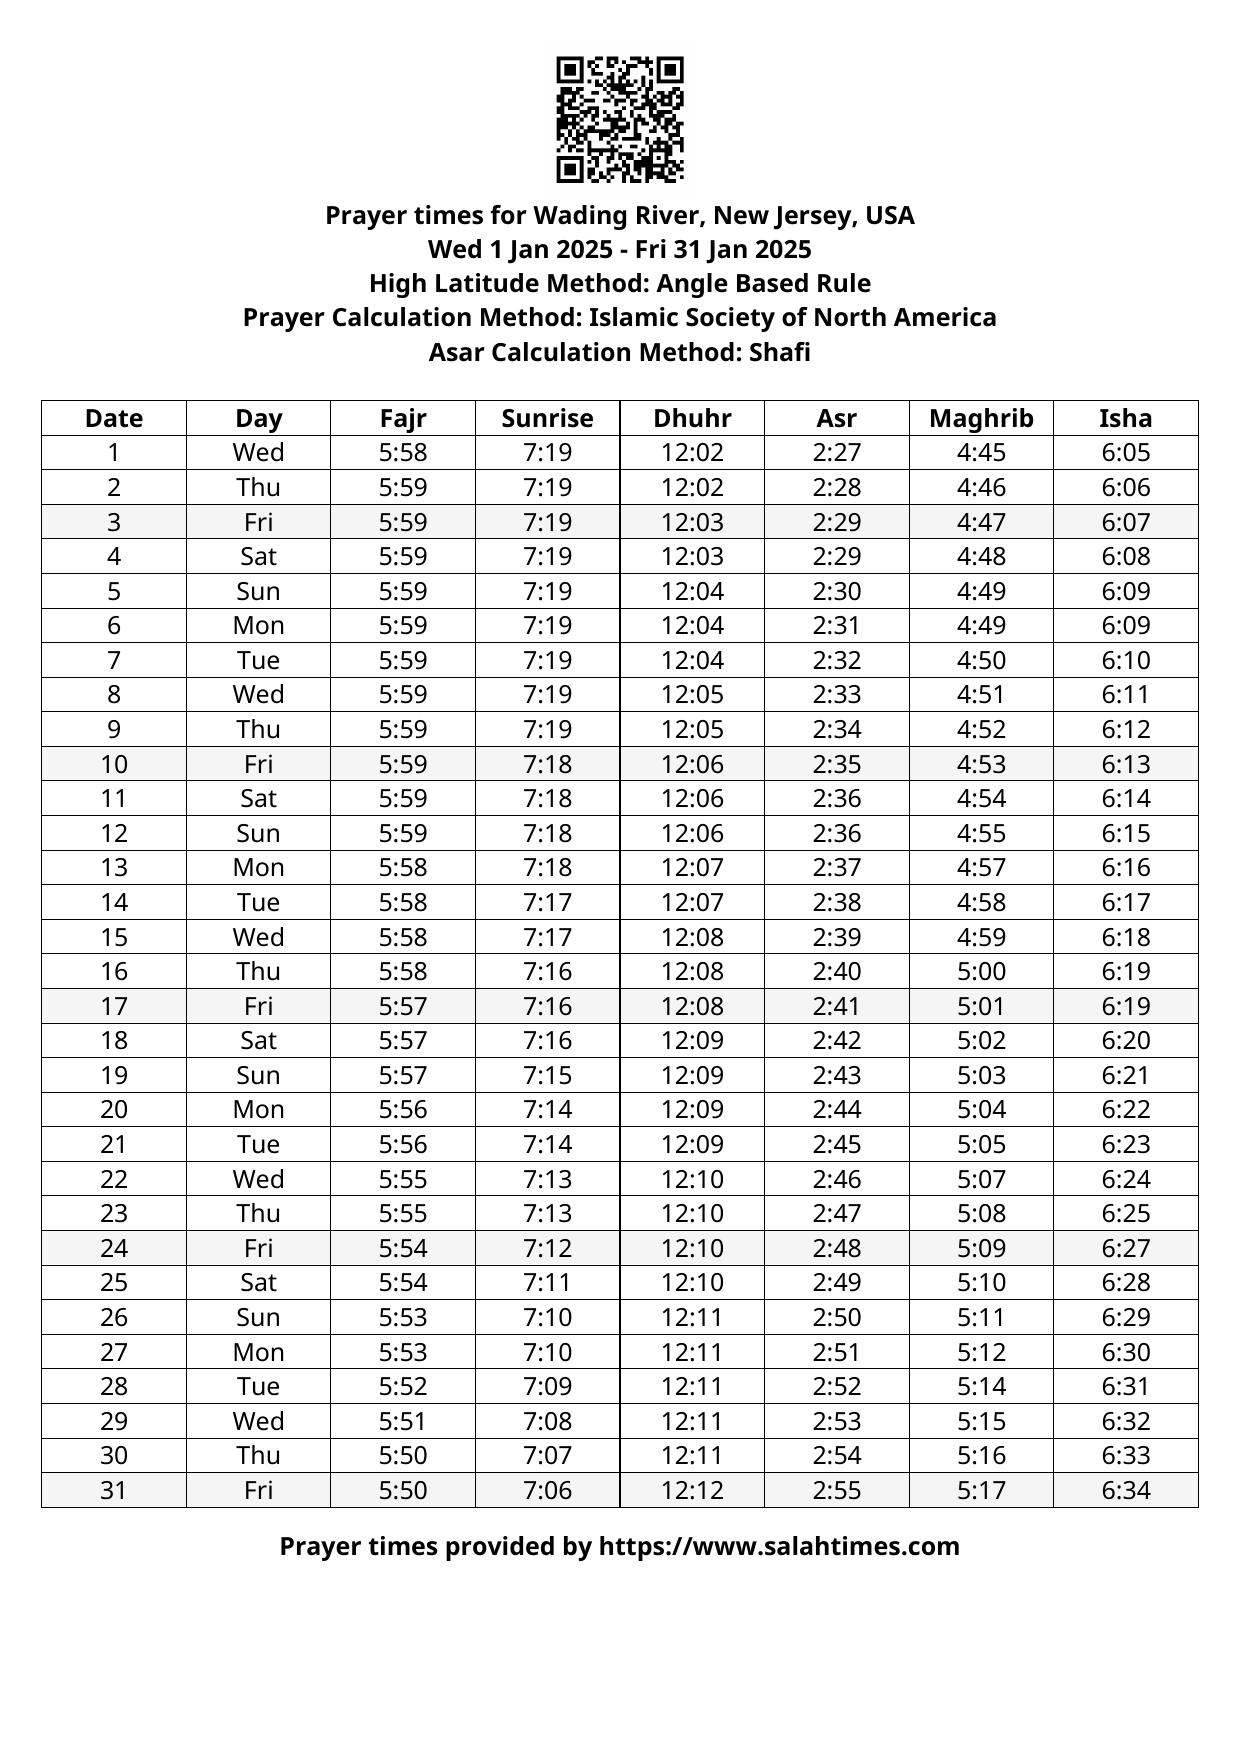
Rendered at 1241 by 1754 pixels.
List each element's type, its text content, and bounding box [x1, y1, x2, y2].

table_cell 2:37 [765, 851, 909, 884]
table_cell 5:08 [910, 1196, 1053, 1230]
table_cell 5:02 [910, 1024, 1053, 1057]
table_cell 22 [42, 1162, 186, 1195]
table_cell 5:59 [331, 609, 475, 642]
table_cell 6:07 [1054, 505, 1198, 538]
table_cell 6:05 [1054, 436, 1198, 469]
table_cell Wed [187, 1162, 330, 1195]
table_cell 4:53 [910, 747, 1053, 780]
table_cell 12:04 [621, 574, 764, 607]
table_cell 6:22 [1054, 1093, 1198, 1126]
table_cell Thu [187, 1196, 330, 1230]
table_cell 19 [42, 1058, 186, 1092]
table_cell 4:55 [910, 816, 1053, 849]
table_cell 5:59 [331, 712, 475, 746]
table_cell 18 [42, 1024, 186, 1057]
table_cell Sun [187, 1058, 330, 1092]
table_cell 7:10 [476, 1300, 619, 1334]
table_cell 5:10 [910, 1266, 1053, 1299]
table_cell Fri [187, 747, 330, 780]
table_cell 7:17 [476, 920, 619, 953]
table_cell 2:36 [765, 816, 909, 849]
table_cell 4:46 [910, 470, 1053, 504]
table_cell 5:58 [331, 920, 475, 953]
table_cell 5:58 [331, 885, 475, 919]
table_cell 5:59 [331, 781, 475, 815]
table_cell 6:18 [1054, 920, 1198, 953]
table_cell 7:16 [476, 989, 619, 1022]
table_cell Mon [187, 1093, 330, 1126]
table_cell 2:45 [765, 1127, 909, 1161]
table_cell 12:02 [621, 470, 764, 504]
table_cell 7:10 [476, 1335, 619, 1368]
table_cell 7:19 [476, 574, 619, 607]
table_cell 2:48 [765, 1231, 909, 1264]
table_header Asr [765, 401, 909, 434]
table_cell 28 [42, 1369, 186, 1403]
table_cell 2:34 [765, 712, 909, 746]
text Asar Calculation Method: Shafi [42, 334, 1198, 368]
table_cell 2:27 [765, 436, 909, 469]
table_cell Tue [187, 1369, 330, 1403]
table_cell 12:11 [621, 1439, 764, 1472]
table_cell 2:30 [765, 574, 909, 607]
table_cell 5:59 [331, 505, 475, 538]
table_cell 6:30 [1054, 1335, 1198, 1368]
table_cell 5:50 [331, 1473, 475, 1507]
table_cell 2:41 [765, 989, 909, 1022]
table_cell Mon [187, 1335, 330, 1368]
table_cell Wed [187, 678, 330, 711]
table_cell 12:09 [621, 1024, 764, 1057]
table_cell Sat [187, 1024, 330, 1057]
table_cell 2:39 [765, 920, 909, 953]
table_cell 10 [42, 747, 186, 780]
table_cell Sat [187, 781, 330, 815]
table_cell 12:08 [621, 954, 764, 988]
table_cell 2:36 [765, 781, 909, 815]
table_cell 7:14 [476, 1093, 619, 1126]
table_cell Mon [187, 609, 330, 642]
table_cell 6:19 [1054, 954, 1198, 988]
table_cell 15 [42, 920, 186, 953]
table_cell 17 [42, 989, 186, 1022]
table_cell 4:48 [910, 539, 1053, 573]
table_cell 7:19 [476, 470, 619, 504]
table_cell 6:09 [1054, 609, 1198, 642]
table_cell 7 [42, 643, 186, 677]
table_cell 12:11 [621, 1300, 764, 1334]
table_header Date [42, 401, 186, 434]
table_cell 7:07 [476, 1439, 619, 1472]
table_cell 6:16 [1054, 851, 1198, 884]
table_header Isha [1054, 401, 1198, 434]
table_cell 5 [42, 574, 186, 607]
table_cell 4:57 [910, 851, 1053, 884]
table_cell 12:11 [621, 1369, 764, 1403]
table_cell 5:55 [331, 1162, 475, 1195]
table_cell 4:59 [910, 920, 1053, 953]
table_cell 2:49 [765, 1266, 909, 1299]
table_cell 7:13 [476, 1162, 619, 1195]
table_cell 2:35 [765, 747, 909, 780]
table_cell 4:49 [910, 609, 1053, 642]
table_cell 4:47 [910, 505, 1053, 538]
table_cell 12:06 [621, 747, 764, 780]
table_cell 7:19 [476, 643, 619, 677]
table_header Dhuhr [621, 401, 764, 434]
table_cell 6:21 [1054, 1058, 1198, 1092]
table_cell 6:13 [1054, 747, 1198, 780]
table_cell 12:07 [621, 851, 764, 884]
text Wed 1 Jan 2025 - Fri 31 Jan 2025 [42, 232, 1198, 266]
table_cell 5:59 [331, 747, 475, 780]
table_cell Thu [187, 954, 330, 988]
table_cell 5:50 [331, 1439, 475, 1472]
table_cell 7:09 [476, 1369, 619, 1403]
table_cell 2:47 [765, 1196, 909, 1230]
table_cell 6:15 [1054, 816, 1198, 849]
table_cell 12:10 [621, 1196, 764, 1230]
table_cell 5:51 [331, 1404, 475, 1437]
table_cell 2:33 [765, 678, 909, 711]
table_cell 7:19 [476, 505, 619, 538]
table_cell 12:03 [621, 505, 764, 538]
table_cell 7:19 [476, 712, 619, 746]
table_cell 7:18 [476, 851, 619, 884]
table_cell 5:11 [910, 1300, 1053, 1334]
table_cell 6:19 [1054, 989, 1198, 1022]
table_cell 4:54 [910, 781, 1053, 815]
table_cell 7:11 [476, 1266, 619, 1299]
table_cell 6:14 [1054, 781, 1198, 815]
table_cell 6:25 [1054, 1196, 1198, 1230]
table_cell 7:18 [476, 747, 619, 780]
table_cell 5:59 [331, 470, 475, 504]
table_cell 5:59 [331, 574, 475, 607]
table_cell 2:46 [765, 1162, 909, 1195]
table_cell 27 [42, 1335, 186, 1368]
table_cell 6:31 [1054, 1369, 1198, 1403]
table_cell 7:14 [476, 1127, 619, 1161]
table_cell 2:42 [765, 1024, 909, 1057]
table_cell 5:59 [331, 539, 475, 573]
table_cell Thu [187, 470, 330, 504]
table_cell 2:50 [765, 1300, 909, 1334]
table_cell Mon [187, 851, 330, 884]
table_cell 5:00 [910, 954, 1053, 988]
table_cell 7:06 [476, 1473, 619, 1507]
table_cell 26 [42, 1300, 186, 1334]
table_cell 12:06 [621, 816, 764, 849]
table_cell 2:28 [765, 470, 909, 504]
table_cell Sat [187, 539, 330, 573]
table_cell 2:43 [765, 1058, 909, 1092]
table_cell 23 [42, 1196, 186, 1230]
table_cell Fri [187, 1231, 330, 1264]
table_cell 12:10 [621, 1266, 764, 1299]
table_cell 5:04 [910, 1093, 1053, 1126]
table_cell 5:53 [331, 1300, 475, 1334]
table_cell 8 [42, 678, 186, 711]
table_cell 7:16 [476, 1024, 619, 1057]
table_header Fajr [331, 401, 475, 434]
table_cell 5:14 [910, 1369, 1053, 1403]
table_cell 12:02 [621, 436, 764, 469]
table_cell 7:18 [476, 781, 619, 815]
table_header Sunrise [476, 401, 619, 434]
table_cell 5:57 [331, 1024, 475, 1057]
table_cell 2:29 [765, 539, 909, 573]
table_cell 4:58 [910, 885, 1053, 919]
table_cell 5:54 [331, 1231, 475, 1264]
table_cell 12:06 [621, 781, 764, 815]
table_cell 6:09 [1054, 574, 1198, 607]
table_cell 12:09 [621, 1093, 764, 1126]
table_cell 5:57 [331, 1058, 475, 1092]
table_cell 1 [42, 436, 186, 469]
table_cell Wed [187, 920, 330, 953]
table_cell 7:19 [476, 539, 619, 573]
table_cell Fri [187, 989, 330, 1022]
table_cell Wed [187, 1404, 330, 1437]
table_cell 9 [42, 712, 186, 746]
table_cell 6:08 [1054, 539, 1198, 573]
table_cell 2:40 [765, 954, 909, 988]
table_cell 6:34 [1054, 1473, 1198, 1507]
table_cell 7:19 [476, 609, 619, 642]
table_cell 31 [42, 1473, 186, 1507]
text Prayer Calculation Method: Islamic Society of North America [42, 300, 1198, 334]
table_cell 12:10 [621, 1231, 764, 1264]
table_cell 6:32 [1054, 1404, 1198, 1437]
table_cell 30 [42, 1439, 186, 1472]
table_cell 12:09 [621, 1058, 764, 1092]
table_cell 7:17 [476, 885, 619, 919]
table_cell 2:44 [765, 1093, 909, 1126]
table_cell 5:56 [331, 1093, 475, 1126]
table_cell 2:32 [765, 643, 909, 677]
table_cell 7:13 [476, 1196, 619, 1230]
table_cell 5:07 [910, 1162, 1053, 1195]
table_cell 4:52 [910, 712, 1053, 746]
table_cell 6:10 [1054, 643, 1198, 677]
table_cell 6:28 [1054, 1266, 1198, 1299]
table_cell 2:29 [765, 505, 909, 538]
table_cell 7:08 [476, 1404, 619, 1437]
table_cell 7:19 [476, 678, 619, 711]
table_cell 12:05 [621, 712, 764, 746]
table_cell 20 [42, 1093, 186, 1126]
table_cell Sun [187, 1300, 330, 1334]
table_cell 2:31 [765, 609, 909, 642]
table_cell 16 [42, 954, 186, 988]
table_cell 12:08 [621, 920, 764, 953]
table_cell 12:12 [621, 1473, 764, 1507]
text High Latitude Method: Angle Based Rule [42, 266, 1198, 300]
table_cell 13 [42, 851, 186, 884]
table_cell 12:11 [621, 1335, 764, 1368]
table_cell 6:24 [1054, 1162, 1198, 1195]
table_cell 12:03 [621, 539, 764, 573]
table_cell Fri [187, 505, 330, 538]
table_cell 2:52 [765, 1369, 909, 1403]
table_cell 12:04 [621, 609, 764, 642]
table_cell 7:16 [476, 954, 619, 988]
table_cell Tue [187, 1127, 330, 1161]
table_cell 14 [42, 885, 186, 919]
table_cell 12:11 [621, 1404, 764, 1437]
table_cell 6:12 [1054, 712, 1198, 746]
table_cell 6:06 [1054, 470, 1198, 504]
table_cell 29 [42, 1404, 186, 1437]
table_cell 2:38 [765, 885, 909, 919]
table_cell 12:09 [621, 1127, 764, 1161]
picture [542, 41, 699, 198]
table_cell 3 [42, 505, 186, 538]
table_cell 4 [42, 539, 186, 573]
table_cell 6:27 [1054, 1231, 1198, 1264]
table_header Maghrib [910, 401, 1053, 434]
table_cell 4:49 [910, 574, 1053, 607]
table_cell Sat [187, 1266, 330, 1299]
table_cell 5:15 [910, 1404, 1053, 1437]
table_cell 6:33 [1054, 1439, 1198, 1472]
table_cell 12:07 [621, 885, 764, 919]
table_cell 7:18 [476, 816, 619, 849]
text Prayer times for Wading River, New Jersey, USA [42, 198, 1198, 232]
table_cell 2:55 [765, 1473, 909, 1507]
table_cell 5:17 [910, 1473, 1053, 1507]
table_cell 5:05 [910, 1127, 1053, 1161]
table_cell 21 [42, 1127, 186, 1161]
text Prayer times provided by https://www.salahtimes.com [42, 1528, 1198, 1563]
table_cell 6:29 [1054, 1300, 1198, 1334]
table_cell Tue [187, 643, 330, 677]
table_cell 6:20 [1054, 1024, 1198, 1057]
table_cell 6:11 [1054, 678, 1198, 711]
table_cell 12:05 [621, 678, 764, 711]
table_cell 2:51 [765, 1335, 909, 1368]
table_cell 6:17 [1054, 885, 1198, 919]
table_cell 5:58 [331, 436, 475, 469]
table_cell 5:57 [331, 989, 475, 1022]
table_cell 5:12 [910, 1335, 1053, 1368]
table_cell Wed [187, 436, 330, 469]
table_cell 5:54 [331, 1266, 475, 1299]
table_cell 2:53 [765, 1404, 909, 1437]
table_cell 4:50 [910, 643, 1053, 677]
table_cell 2 [42, 470, 186, 504]
table_cell Thu [187, 1439, 330, 1472]
table_cell 12:08 [621, 989, 764, 1022]
table_cell Fri [187, 1473, 330, 1507]
table_cell 6:23 [1054, 1127, 1198, 1161]
table_cell 12:04 [621, 643, 764, 677]
table_cell 4:51 [910, 678, 1053, 711]
table_cell 2:54 [765, 1439, 909, 1472]
table_cell 6 [42, 609, 186, 642]
table_cell 24 [42, 1231, 186, 1264]
table_cell 5:01 [910, 989, 1053, 1022]
table_cell Tue [187, 885, 330, 919]
table_cell 5:59 [331, 643, 475, 677]
table_cell 11 [42, 781, 186, 815]
table_cell 5:55 [331, 1196, 475, 1230]
table_cell 5:56 [331, 1127, 475, 1161]
table_cell 12 [42, 816, 186, 849]
table_header Day [187, 401, 330, 434]
table_cell 7:12 [476, 1231, 619, 1264]
table_cell 5:59 [331, 816, 475, 849]
table_cell 5:03 [910, 1058, 1053, 1092]
table_cell 5:58 [331, 851, 475, 884]
table_cell 7:15 [476, 1058, 619, 1092]
table_cell 5:58 [331, 954, 475, 988]
table_cell 12:10 [621, 1162, 764, 1195]
table_cell Sun [187, 574, 330, 607]
table_cell 5:53 [331, 1335, 475, 1368]
table_cell 5:59 [331, 678, 475, 711]
table_cell 5:52 [331, 1369, 475, 1403]
table_cell Sun [187, 816, 330, 849]
table_cell 5:09 [910, 1231, 1053, 1264]
table_cell Thu [187, 712, 330, 746]
table_cell 25 [42, 1266, 186, 1299]
table_cell 7:19 [476, 436, 619, 469]
table_cell 4:45 [910, 436, 1053, 469]
table_cell 5:16 [910, 1439, 1053, 1472]
